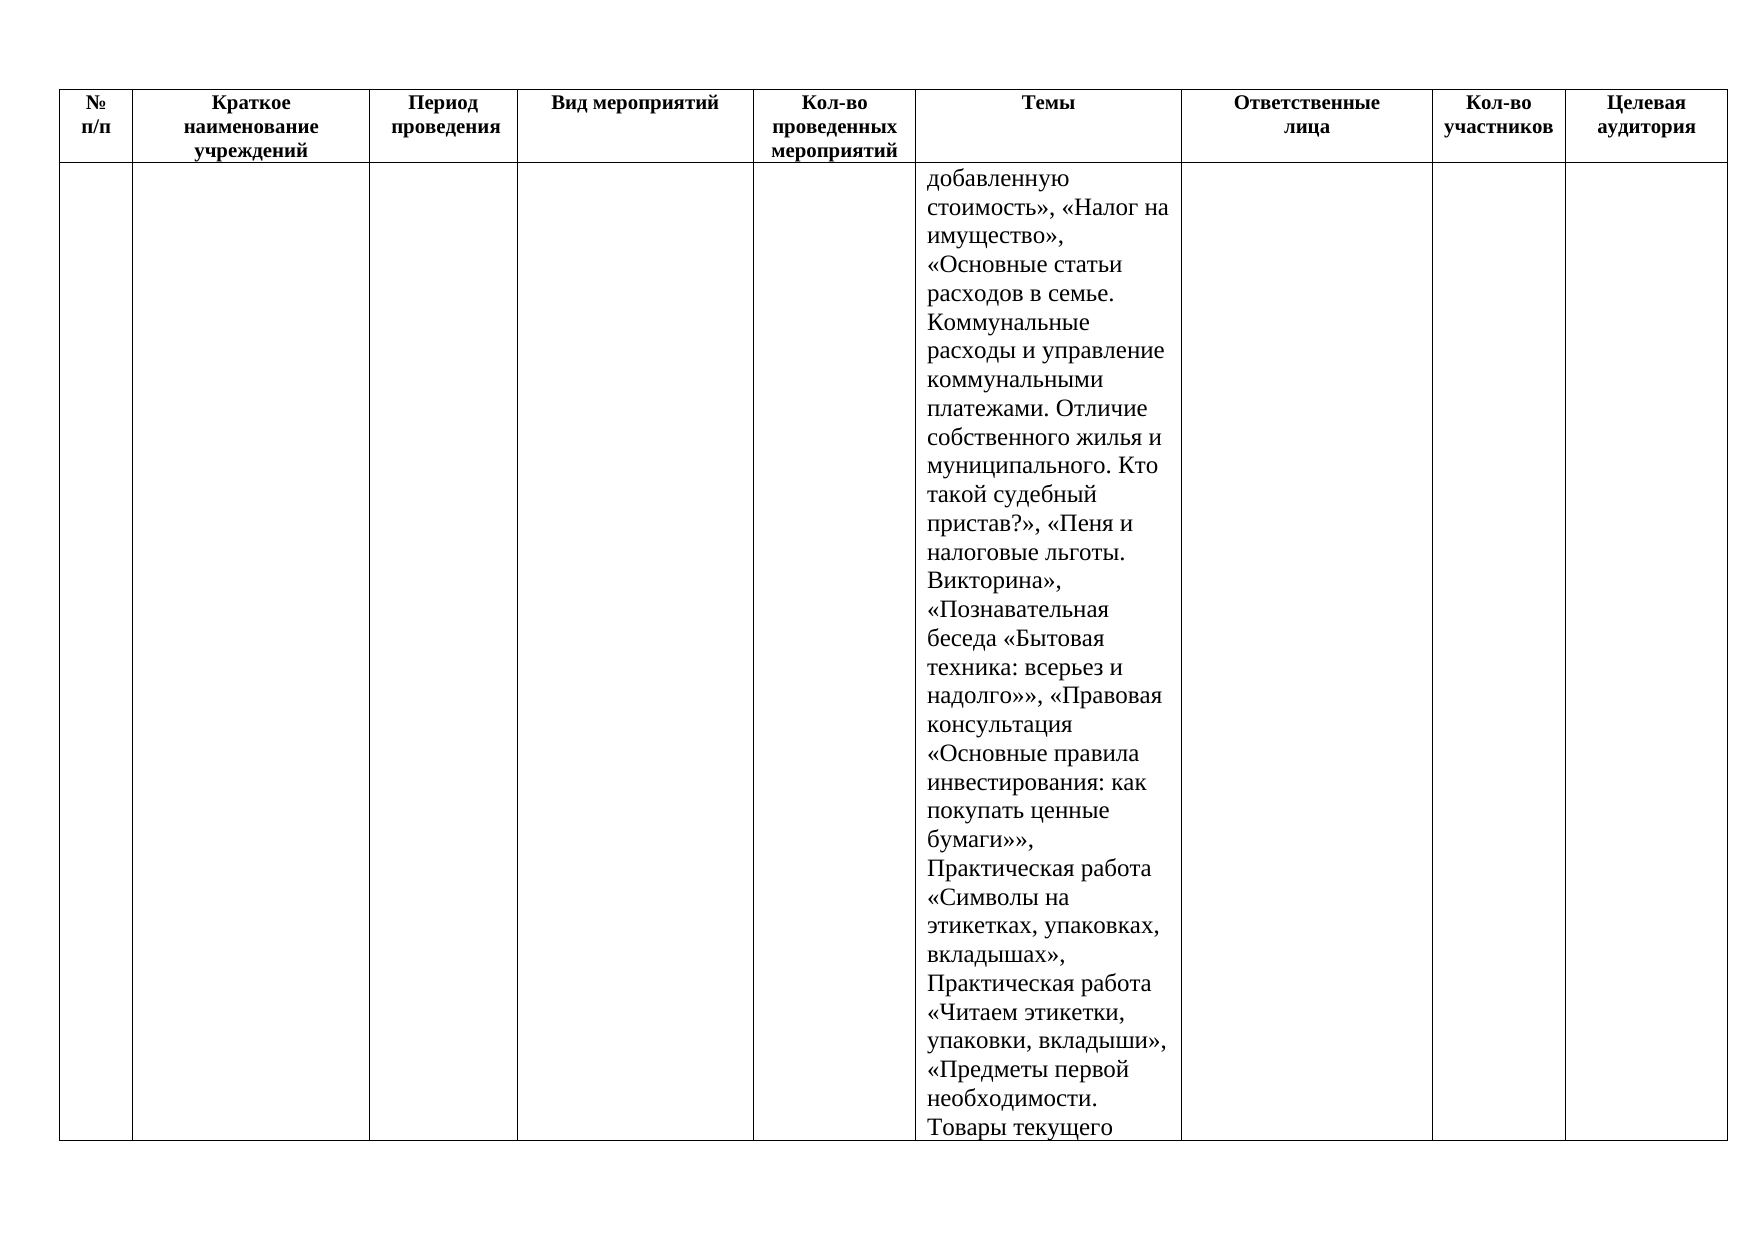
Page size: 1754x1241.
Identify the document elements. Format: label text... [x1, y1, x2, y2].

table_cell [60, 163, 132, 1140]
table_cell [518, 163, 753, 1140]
table_header № п/п [60, 90, 132, 162]
table_header Темы [916, 90, 1181, 162]
table_header Целевая аудитория [1566, 90, 1727, 162]
table_header Краткое наименование учреждений [133, 90, 369, 162]
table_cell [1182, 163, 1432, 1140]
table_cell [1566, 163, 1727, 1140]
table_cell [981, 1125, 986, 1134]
table_header Кол-во участников [1433, 90, 1565, 162]
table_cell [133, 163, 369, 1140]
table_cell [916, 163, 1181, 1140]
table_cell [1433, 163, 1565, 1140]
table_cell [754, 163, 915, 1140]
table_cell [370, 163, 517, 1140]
table_header Период проведения [370, 90, 517, 162]
table_header Кол-во проведенных мероприятий [754, 90, 915, 162]
table_header Ответственные лица [1182, 90, 1432, 162]
table_header Вид мероприятий [518, 90, 753, 162]
